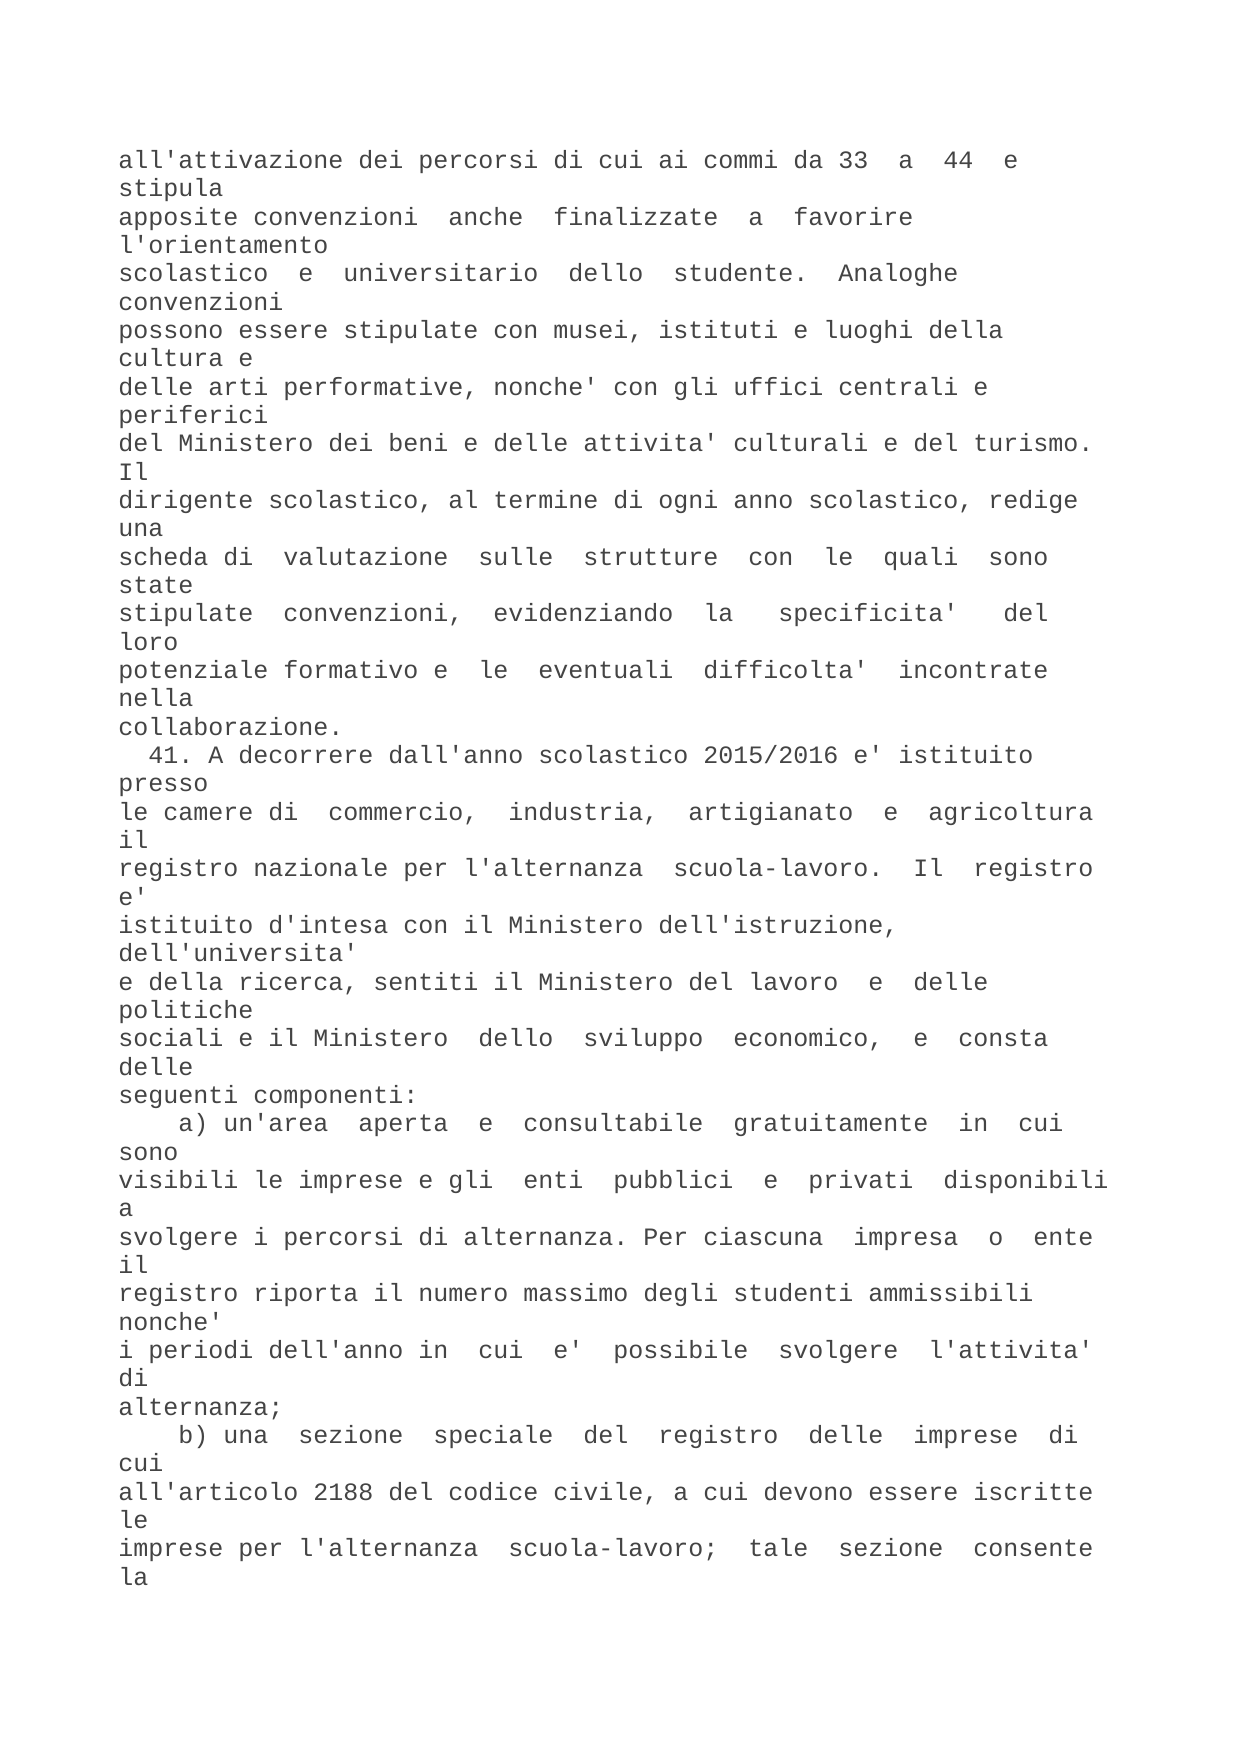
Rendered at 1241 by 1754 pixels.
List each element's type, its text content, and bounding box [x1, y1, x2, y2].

text scheda di valutazione sulle strutture con le quali sono state [118, 544, 1122, 601]
text all'attivazione dei percorsi di cui ai commi da 33 a 44 e stipula [118, 148, 1122, 204]
text visibili le imprese e gli enti pubblici e privati disponibili a [118, 1168, 1122, 1224]
text delle arti performative, nonche' con gli uffici centrali e periferici [118, 374, 1122, 431]
text registro nazionale per l'alternanza scuola-lavoro. Il registro e' [118, 856, 1122, 913]
text alternanza; [118, 1394, 1122, 1423]
text a) un'area aperta e consultabile gratuitamente in cui sono [118, 1111, 1122, 1168]
text del Ministero dei beni e delle attivita' culturali e del turismo. Il [118, 431, 1122, 488]
text le camere di commercio, industria, artigianato e agricoltura il [118, 799, 1122, 856]
text apposite convenzioni anche finalizzate a favorire l'orientamento [118, 204, 1122, 261]
text sociali e il Ministero dello sviluppo economico, e consta delle [118, 1026, 1122, 1083]
text all'articolo 2188 del codice civile, a cui devono essere iscritte le [118, 1479, 1122, 1536]
text e della ricerca, sentiti il Ministero del lavoro e delle politiche [118, 969, 1122, 1026]
text i periodi dell'anno in cui e' possibile svolgere l'attivita' di [118, 1338, 1122, 1394]
text 41. A decorrere dall'anno scolastico 2015/2016 e' istituito presso [118, 743, 1122, 799]
text possono essere stipulate con musei, istituti e luoghi della cultura e [118, 318, 1122, 374]
text stipulate convenzioni, evidenziando la specificita' del loro [118, 601, 1122, 658]
text collaborazione. [118, 714, 1122, 743]
text scolastico e universitario dello studente. Analoghe convenzioni [118, 261, 1122, 318]
text istituito d'intesa con il Ministero dell'istruzione, dell'universita' [118, 913, 1122, 969]
text imprese per l'alternanza scuola-lavoro; tale sezione consente la [118, 1536, 1122, 1593]
text registro riporta il numero massimo degli studenti ammissibili nonche' [118, 1281, 1122, 1338]
text svolgere i percorsi di alternanza. Per ciascuna impresa o ente il [118, 1224, 1122, 1281]
text seguenti componenti: [118, 1083, 1122, 1111]
text b) una sezione speciale del registro delle imprese di cui [118, 1423, 1122, 1479]
text potenziale formativo e le eventuali difficolta' incontrate nella [118, 658, 1122, 714]
text dirigente scolastico, al termine di ogni anno scolastico, redige una [118, 488, 1122, 544]
